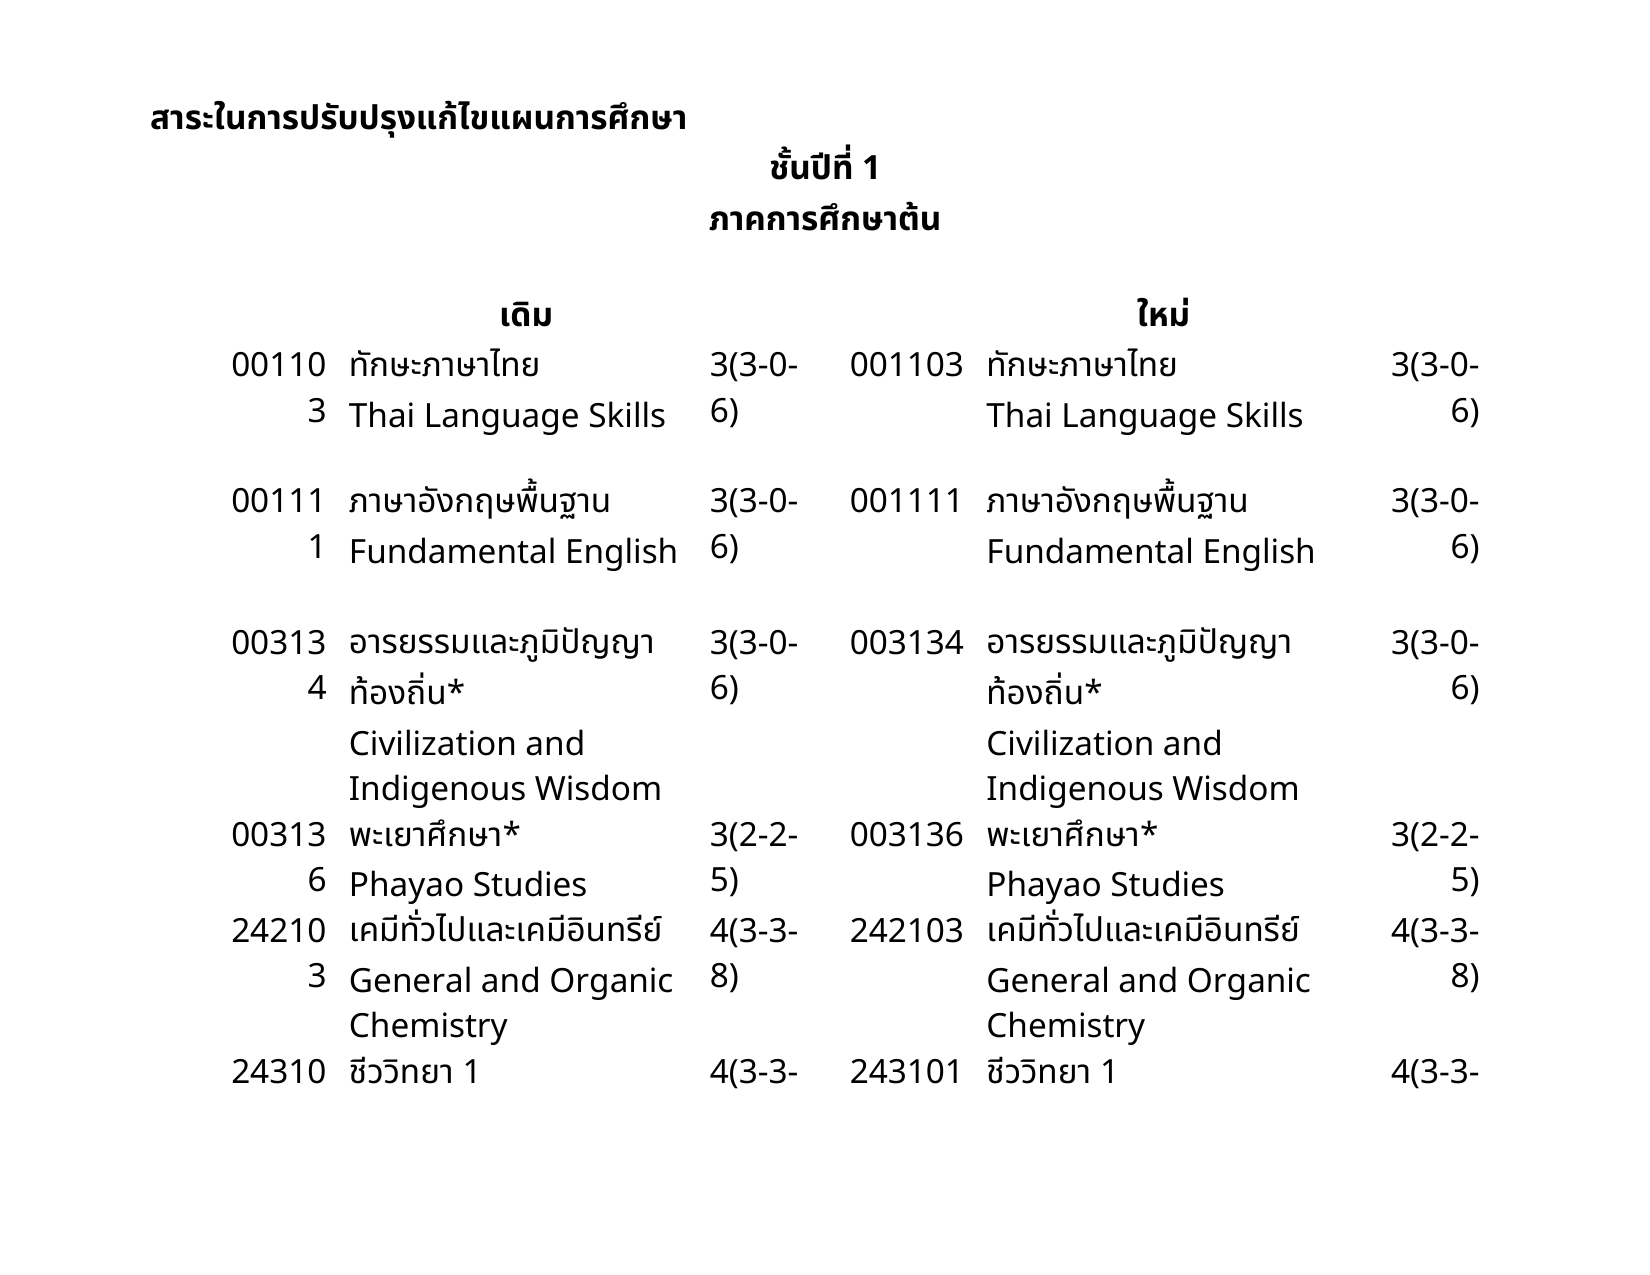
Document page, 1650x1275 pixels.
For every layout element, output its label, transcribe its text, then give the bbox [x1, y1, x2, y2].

table_cell พะเยาศึกษา* Phayao Studies [338, 810, 698, 906]
table_cell 4(3-3-8) [698, 1048, 836, 1098]
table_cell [338, 1048, 698, 1098]
table_header ใหม่ [836, 291, 1491, 341]
table_cell ภาษาอังกฤษพื้นฐาน Fundamental English [975, 477, 1359, 618]
table_cell 3(3-0-6) [698, 341, 836, 477]
text สาระในการปรับปรุงแก้ไขแผนการศึกษา [150, 94, 1500, 144]
table_cell ทักษะภาษาไทย Thai Language Skills [975, 341, 1359, 477]
table_header เดิม [216, 291, 836, 341]
table_cell 3(3-0-6) [698, 619, 836, 810]
table_cell 3(2-2-5) [1359, 810, 1491, 906]
table_cell 4(3-3-8) [1359, 1048, 1491, 1098]
table_cell ทักษะภาษาไทย Thai Language Skills [338, 341, 698, 477]
table_cell 4(3-3-8) [698, 906, 836, 1048]
table_cell 3(3-0-6) [1359, 341, 1491, 477]
table_cell ภาษาอังกฤษพื้นฐาน Fundamental English [338, 477, 698, 618]
table_cell พะเยาศึกษา* Phayao Studies [975, 810, 1359, 906]
table_cell 243101 [216, 1048, 337, 1098]
table_cell เคมีทั่วไปและเคมีอินทรีย์ General and Organic Chemistry [338, 906, 698, 1048]
table_cell อารยรรมและภูมิปัญญาท้องถิ่น* Civilization and Indigenous Wisdom [338, 619, 698, 810]
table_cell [975, 1048, 1359, 1098]
table_cell 3(3-0-6) [1359, 619, 1491, 810]
table_cell 003134 [836, 619, 975, 810]
table_cell 3(3-0-6) [698, 477, 836, 618]
table_cell 3(3-0-6) [1359, 477, 1491, 618]
text ภาคการศึกษาต้น [150, 195, 1500, 245]
table_cell 001103 [216, 341, 337, 477]
table_cell 4(3-3-8) [1359, 906, 1491, 1048]
table_cell 003136 [216, 810, 337, 906]
table_cell 242103 [836, 906, 975, 1048]
table_cell 001103 [836, 341, 975, 477]
table_cell เคมีทั่วไปและเคมีอินทรีย์ General and Organic Chemistry [975, 906, 1359, 1048]
table_cell 001111 [836, 477, 975, 618]
table_cell 242103 [216, 906, 337, 1048]
table_cell 001111 [216, 477, 337, 618]
table_cell อารยรรมและภูมิปัญญาท้องถิ่น* Civilization and Indigenous Wisdom [975, 619, 1359, 810]
table_cell 243101 [836, 1048, 975, 1098]
table_cell 003136 [836, 810, 975, 906]
text ชั้นปีที่ 1 [150, 144, 1500, 195]
table_cell 003134 [216, 619, 337, 810]
table_cell 3(2-2-5) [698, 810, 836, 906]
